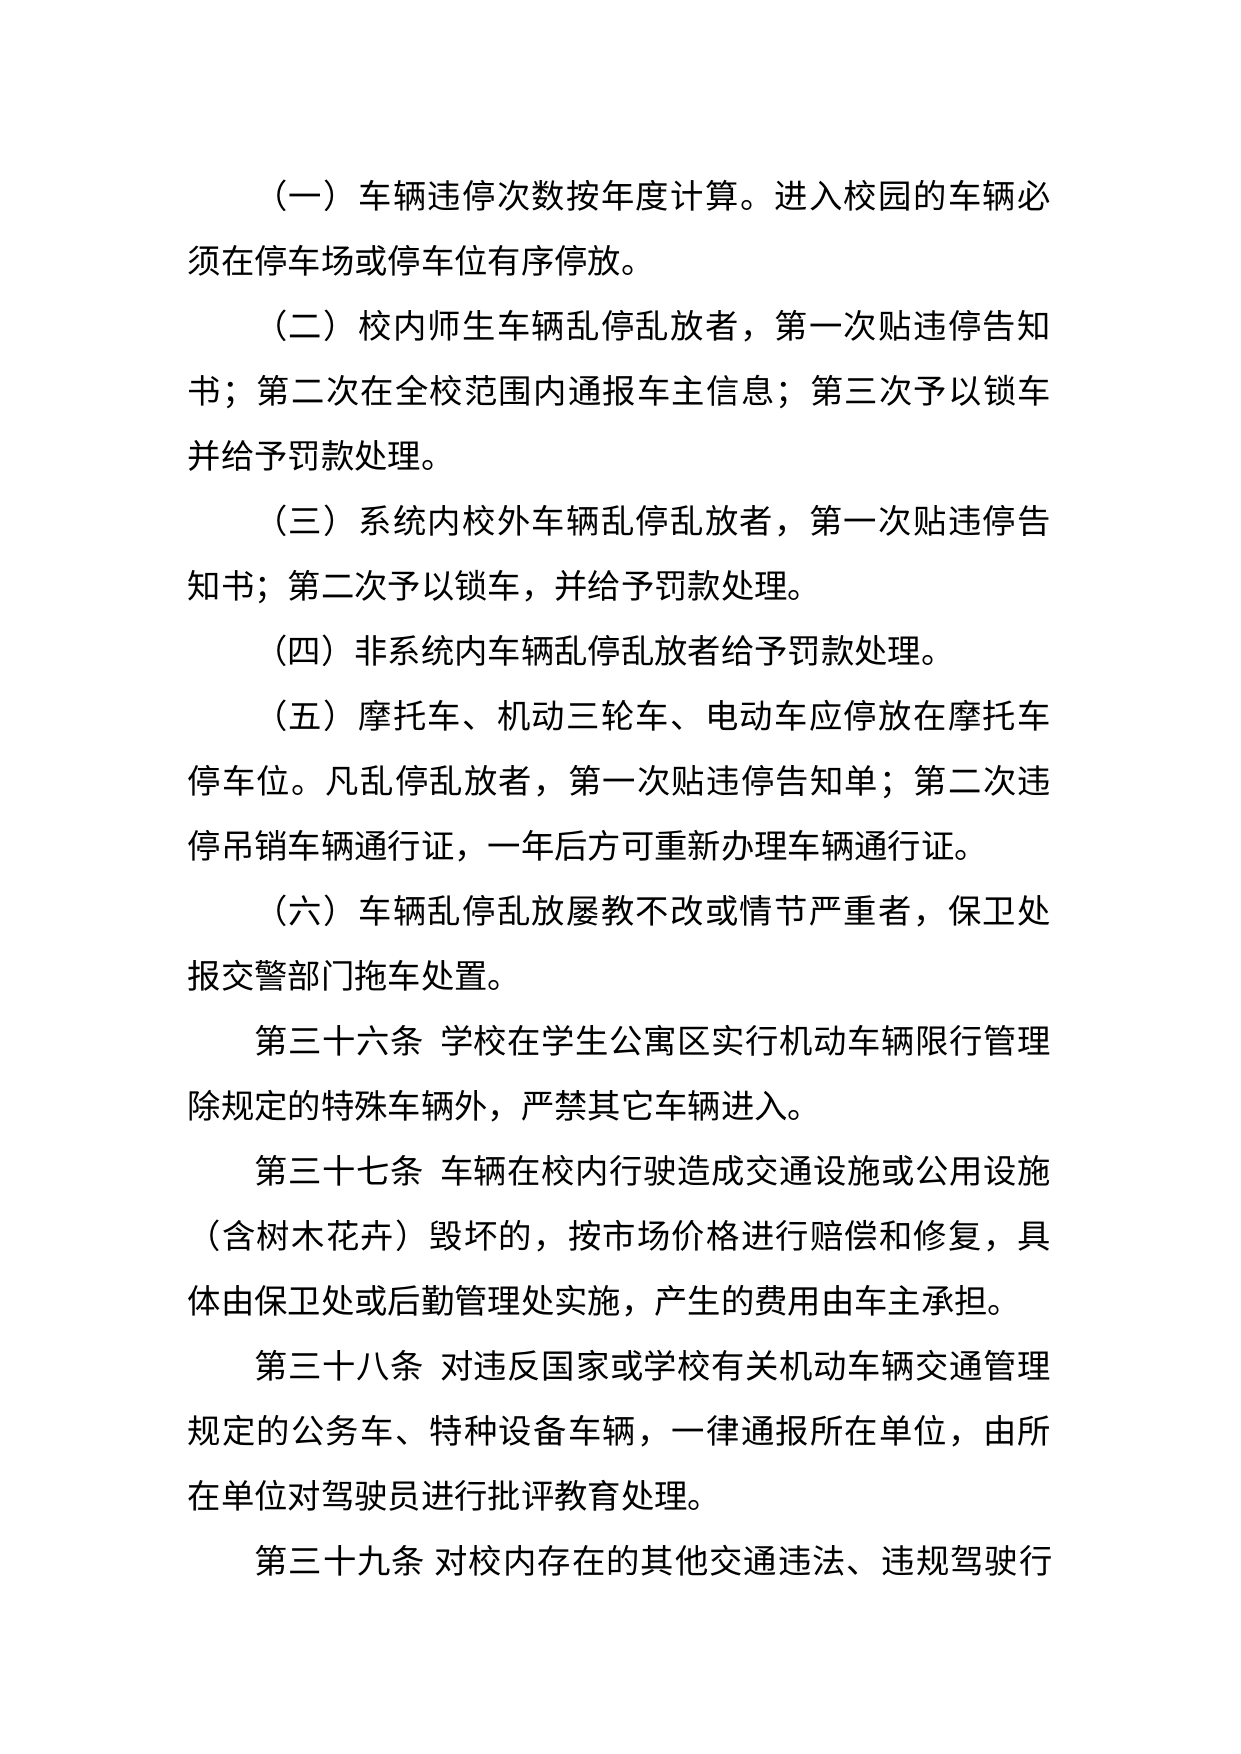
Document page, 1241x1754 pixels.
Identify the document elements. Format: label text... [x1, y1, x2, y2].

text （三）系统内校外车辆乱停乱放者，第一次贴违停告知书；第二次予以锁车，并给予罚款处理。 [187, 487, 1053, 617]
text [187, 1527, 1053, 1592]
text 第三十八条 对违反国家或学校有关机动车辆交通管理规定的公务车、特种设备车辆，一律通报所在单位，由所在单位对驾驶员进行批评教育处理。 [187, 1332, 1053, 1527]
text （六）车辆乱停乱放屡教不改或情节严重者，保卫处报交警部门拖车处置。 [187, 877, 1053, 1007]
text （四）非系统内车辆乱停乱放者给予罚款处理。 [187, 617, 1053, 682]
text （五）摩托车、机动三轮车、电动车应停放在摩托车停车位。凡乱停乱放者，第一次贴违停告知单；第二次违停吊销车辆通行证，一年后方可重新办理车辆通行证。 [187, 682, 1053, 877]
text （二）校内师生车辆乱停乱放者，第一次贴违停告知书；第二次在全校范围内通报车主信息；第三次予以锁车，并给予罚款处理。 [187, 292, 1053, 487]
text 第三十七条 车辆在校内行驶造成交通设施或公用设施（含树木花卉）毁坏的，按市场价格进行赔偿和修复，具体由保卫处或后勤管理处实施，产生的费用由车主承担。 [187, 1137, 1053, 1332]
text 第三十六条 学校在学生公寓区实行机动车辆限行管理，除规定的特殊车辆外，严禁其它车辆进入。 [187, 1007, 1053, 1137]
text （一）车辆违停次数按年度计算。进入校园的车辆必须在停车场或停车位有序停放。 [187, 162, 1053, 292]
